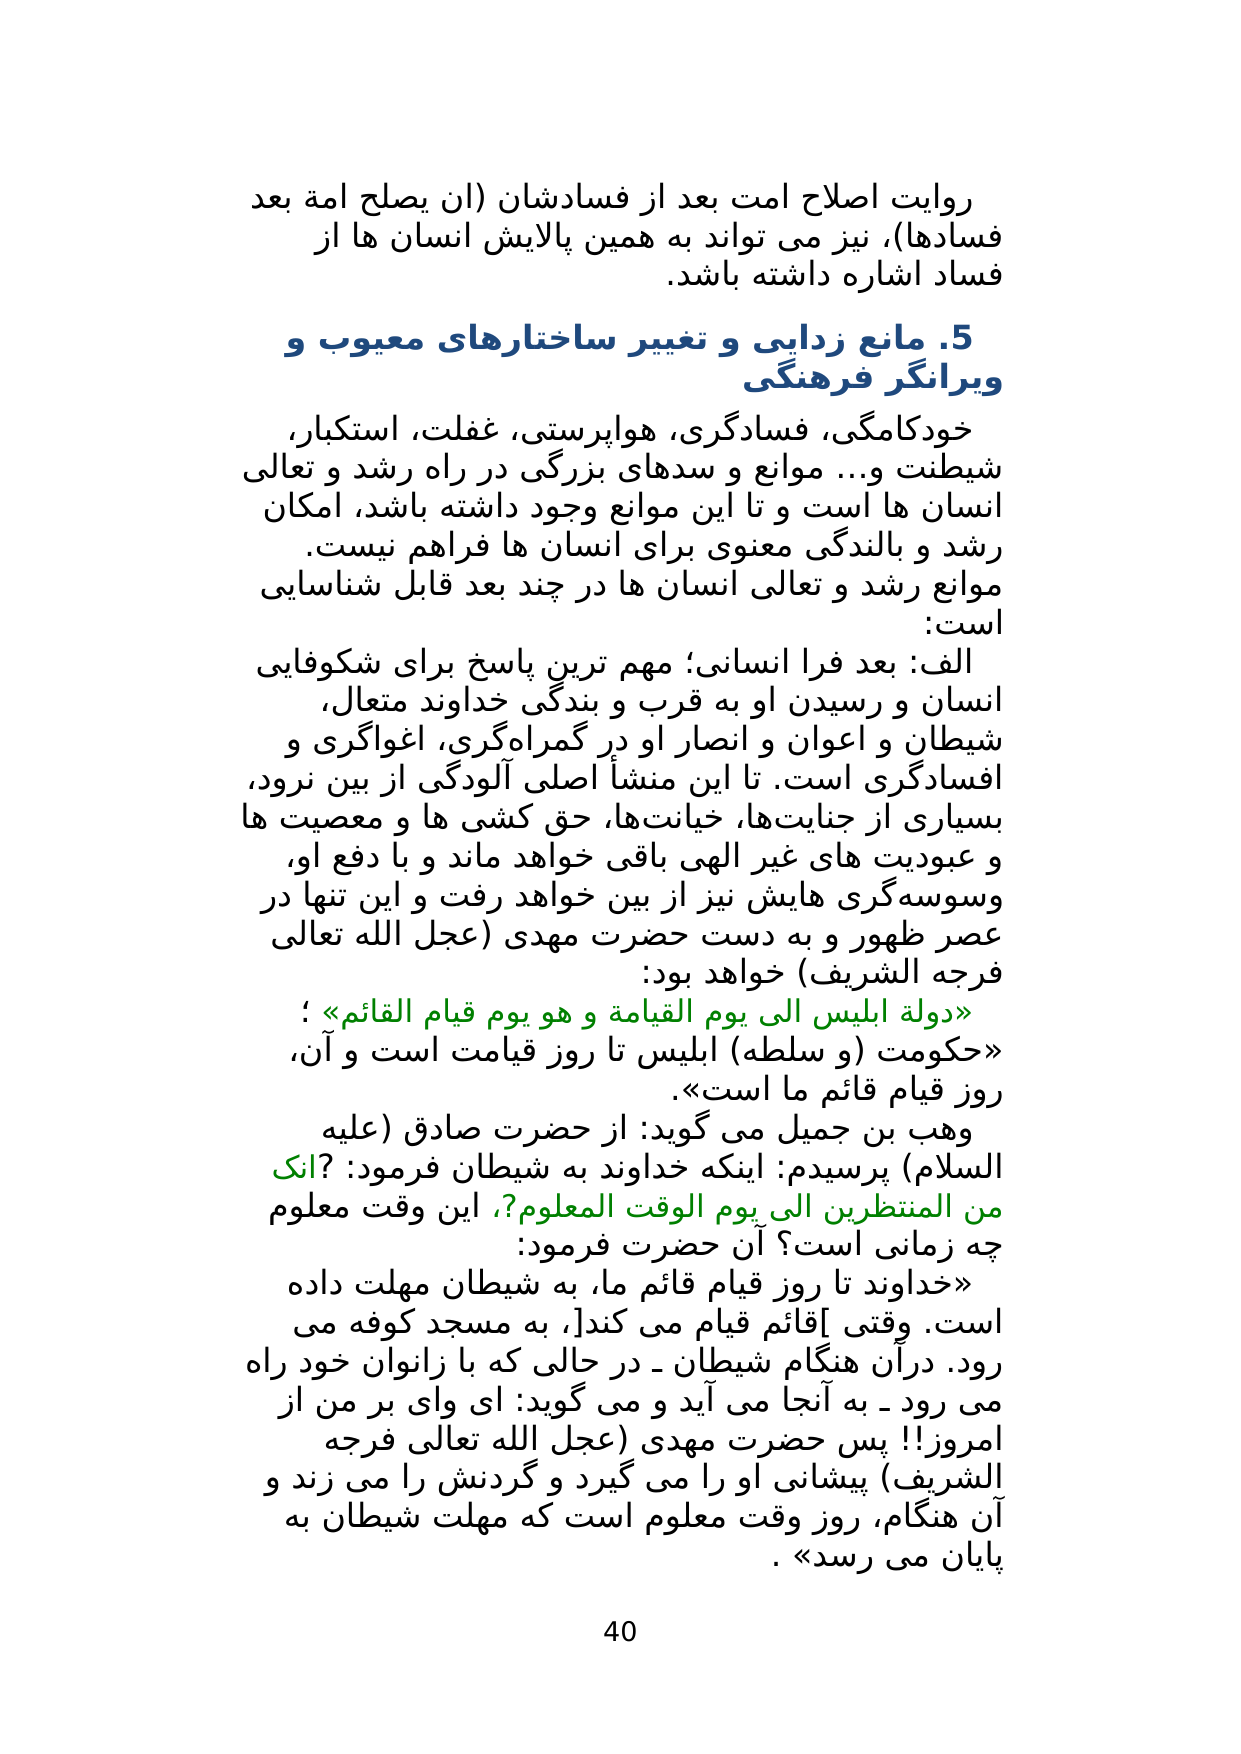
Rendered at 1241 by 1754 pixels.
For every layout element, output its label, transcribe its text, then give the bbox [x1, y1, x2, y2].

text «دولة ابلیس الی یوم القیامة و هو یوم قیام القائم» ؛ «حکومت (و سلطه) ابلیس تا روز قیامت است و آن، روز قیام قائم ما است». [236, 992, 1004, 1108]
text خودکامگی، فسادگری، هواپرستی، غفلت، استکبار، شیطنت و… موانع و سدهای بزرگی در راه رشد و تعالی انسان ها است و تا این موانع وجود داشته باشد، امکان رشد و بالندگی معنوی برای انسان ها فراهم نیست. موانع رشد و تعالی انسان ها در چند بعد قابل شناسایی است: [236, 409, 1004, 642]
subtitle 5. مانع زدایی و تغییر ساختارهای معیوب و ویرانگر فرهنگی [236, 319, 1004, 396]
text الف: بعد فرا انسانی؛ مهم ترین پاسخ برای شکوفایی انسان و رسیدن او به قرب و بندگی خداوند متعال، شیطان و اعوان و انصار او در گمراه‌گری، اغواگری و افسادگری است. تا این منشأ اصلی آلودگی از بین نرود، بسیاری از جنایت‌ها، خیانت‌ها، حق کشی ها و معصیت ها و عبودیت های غیر الهی باقی خواهد ماند و با دفع او، وسوسه‌گری هایش نیز از بین خواهد رفت و این تنها در عصر ظهور و به دست حضرت مهدی (عجل الله تعالی فرجه الشریف) خواهد بود: [236, 642, 1004, 992]
text «خداوند تا روز قیام قائم ما، به شیطان مهلت داده است. وقتی ]قائم قیام می کند[، به مسجد کوفه می رود. درآن هنگام شیطان ـ در حالی که با زانوان خود راه می رود ـ به آنجا می آید و می گوید: ای وای بر من از امروز!! پس حضرت مهدی (عجل الله تعالی فرجه الشریف) پیشانی او را می گیرد و گردنش را می زند و آن هنگام، روز وقت معلوم است که مهلت شیطان به پایان می رسد» . [236, 1264, 1004, 1574]
text وهب بن جمیل می گوید: از حضرت صادق (علیه السلام) پرسیدم: اینکه خداوند به شیطان فرمود: ?انک من المنتظرین الی یوم الوقت المعلوم?، این وقت معلوم چه زمانی است؟ آن حضرت فرمود: [236, 1108, 1004, 1264]
text روایت اصلاح امت بعد از فسادشان (ان یصلح امة بعد فسادها)، نیز می تواند به همین پالایش انسان ها از فساد اشاره داشته باشد. [236, 177, 1004, 294]
